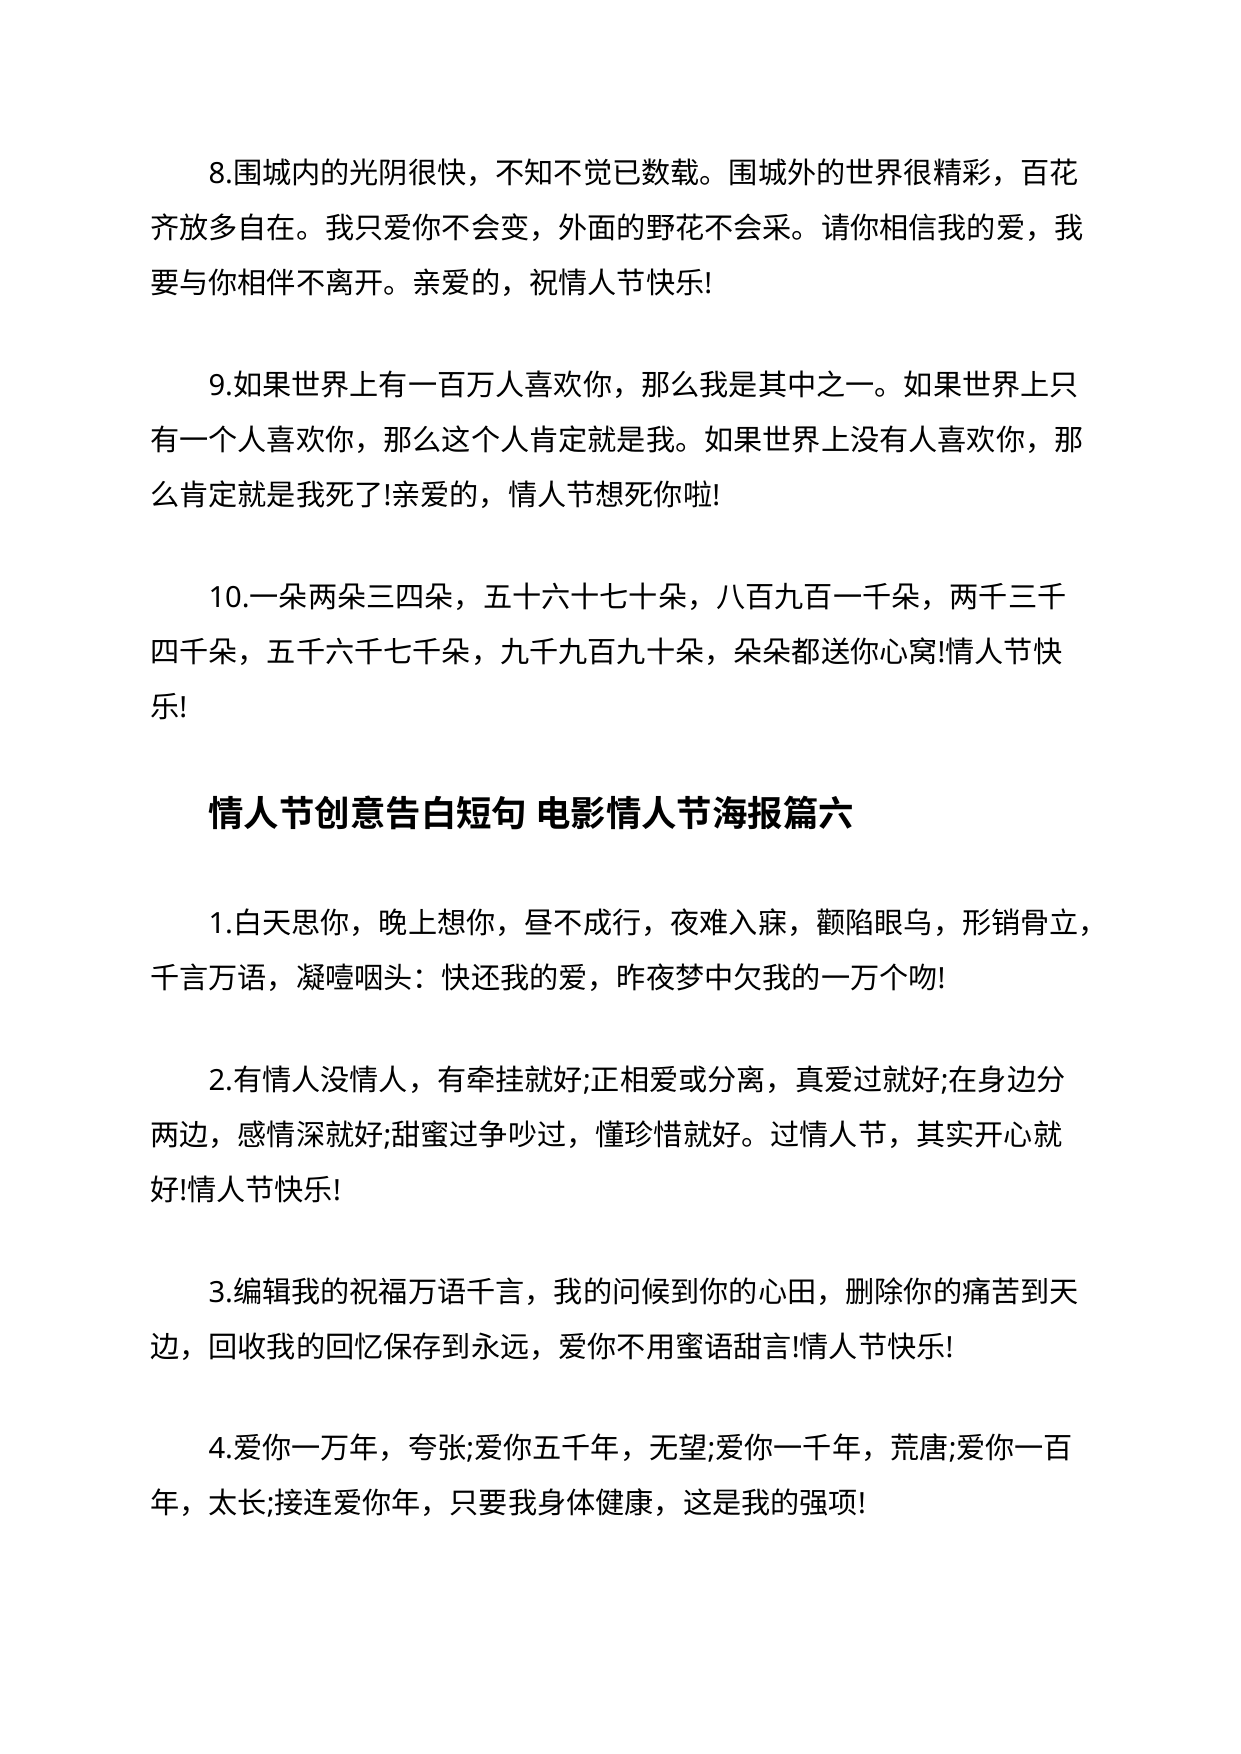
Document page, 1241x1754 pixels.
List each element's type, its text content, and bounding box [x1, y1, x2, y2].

text 3.编辑我的祝福万语千言，我的问候到你的心田，删除你的痛苦到天边，回收我的回忆保存到永远，爱你不用蜜语甜言!情人节快乐! [150, 1268, 1090, 1366]
text 10.一朵两朵三四朵，五十六十七十朵，八百九百一千朵，两千三千四千朵，五千六千七千朵，九千九百九十朵，朵朵都送你心窝!情人节快乐! [150, 574, 1090, 726]
text 情人节创意告白短句 电影情人节海报篇六 [150, 786, 1090, 837]
text 8.围城内的光阴很快，不知不觉已数载。围城外的世界很精彩，百花齐放多自在。我只爱你不会变，外面的野花不会采。请你相信我的爱，我要与你相伴不离开。亲爱的，祝情人节快乐! [150, 150, 1090, 302]
text 2.有情人没情人，有牵挂就好;正相爱或分离，真爱过就好;在身边分两边，感情深就好;甜蜜过争吵过，懂珍惜就好。过情人节，其实开心就好!情人节快乐! [150, 1056, 1090, 1208]
text 9.如果世界上有一百万人喜欢你，那么我是其中之一。如果世界上只有一个人喜欢你，那么这个人肯定就是我。如果世界上没有人喜欢你，那么肯定就是我死了!亲爱的，情人节想死你啦! [150, 362, 1090, 514]
text 4.爱你一万年，夸张;爱你五千年，无望;爱你一千年，荒唐;爱你一百年，太长;接连爱你年，只要我身体健康，这是我的强项! [150, 1425, 1090, 1522]
text 1.白天思你，晚上想你，昼不成行，夜难入寐，颧陷眼乌，形销骨立，千言万语，凝噎咽头：快还我的爱，昨夜梦中欠我的一万个吻! [150, 899, 1090, 997]
